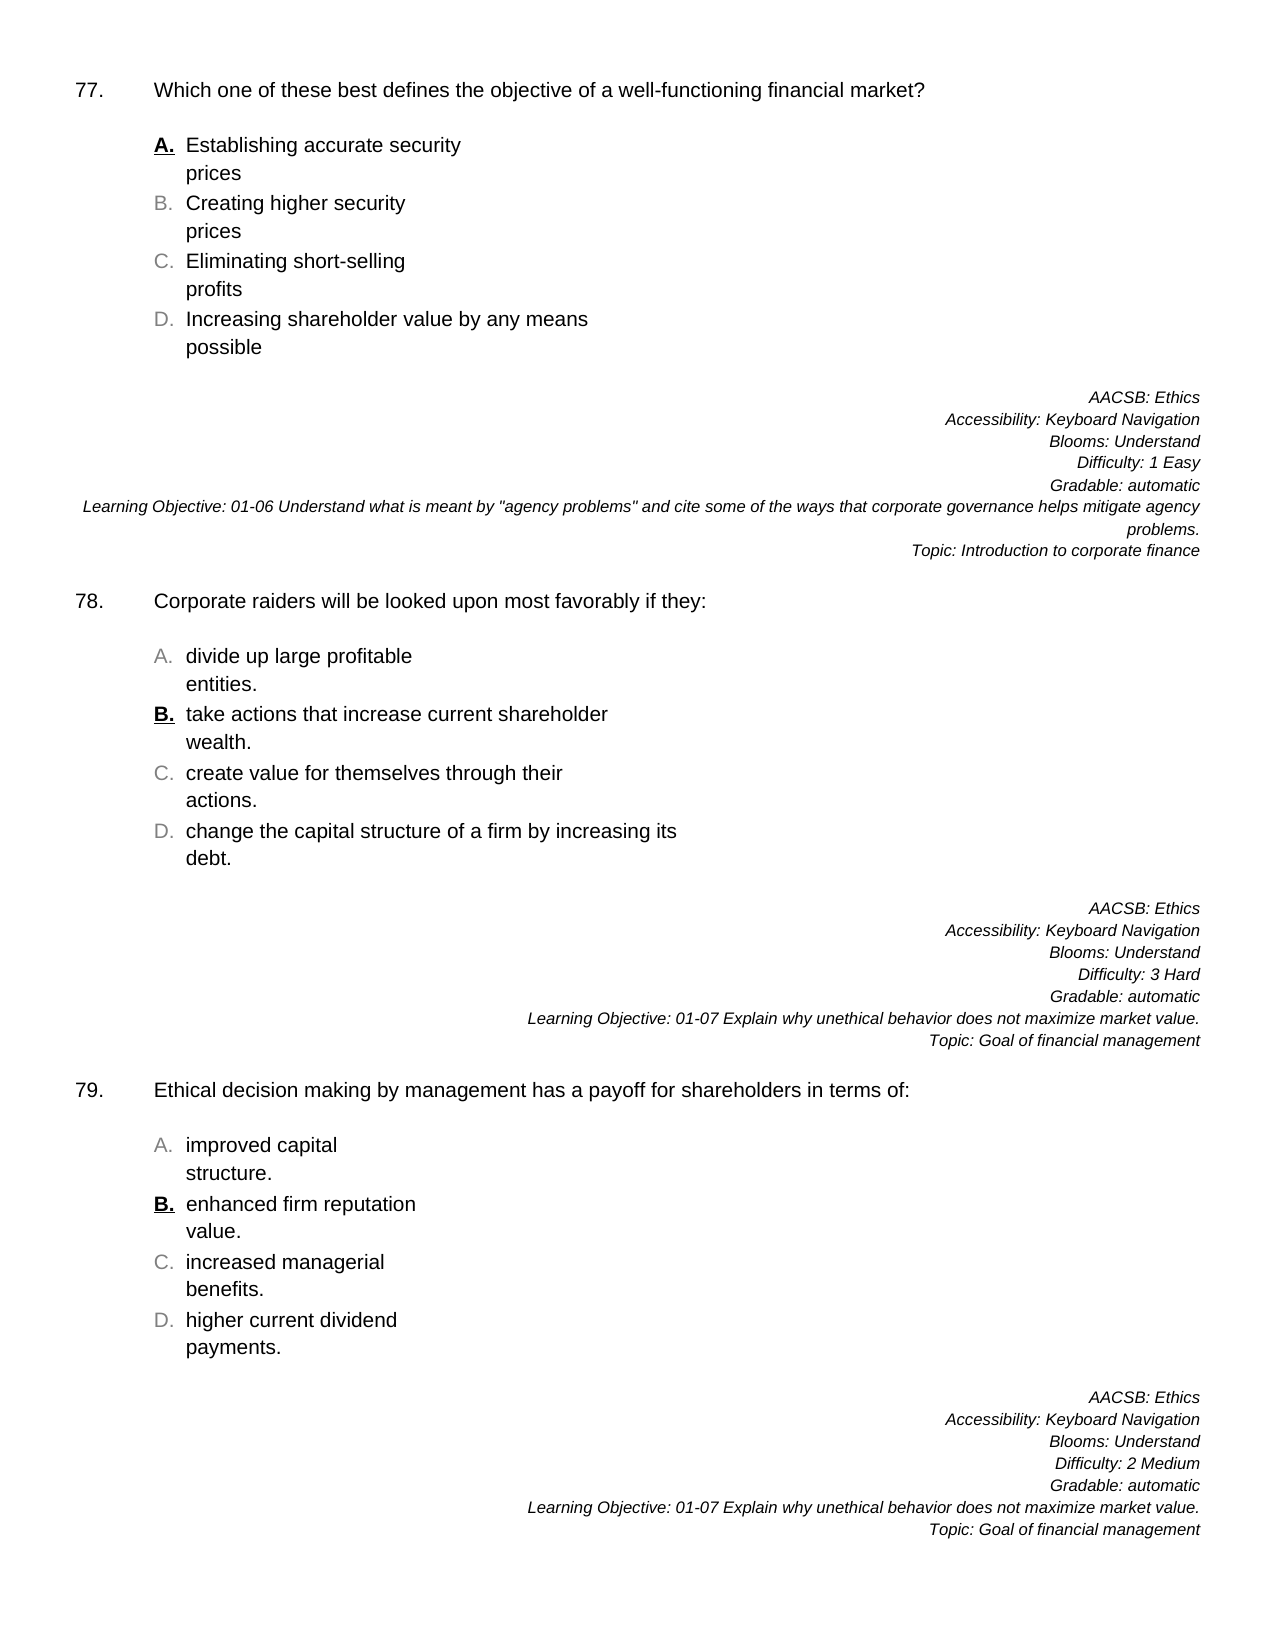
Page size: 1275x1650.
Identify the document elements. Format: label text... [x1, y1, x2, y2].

table_header 79. [75, 1078, 154, 1363]
table_header 77. [75, 78, 154, 363]
table_header AACSB: Ethics Accessibility: Keyboard Navigation Blooms: Understand Difficulty: 1 Easy Gradable: automatic Learning Objective: 01-06 Understand what is meant by "agency problems" and cite some of the ways that corporate governance helps mitigate agency problems. Topic: Introduction to corporate finance [75, 388, 1200, 586]
table_header Corporate raiders will be looked upon most favorably if they: [154, 589, 1200, 874]
table_header AACSB: Ethics Accessibility: Keyboard Navigation Blooms: Understand Difficulty: 2 Medium Gradable: automatic Learning Objective: 01-07 Explain why unethical behavior does not maximize market value. Topic: Goal of financial management [75, 1388, 1200, 1565]
table_header 78. [75, 589, 154, 874]
table_header Ethical decision making by management has a payoff for shareholders in terms of: [154, 1078, 1200, 1363]
table_header AACSB: Ethics Accessibility: Keyboard Navigation Blooms: Understand Difficulty: 3 Hard Gradable: automatic Learning Objective: 01-07 Explain why unethical behavior does not maximize market value. Topic: Goal of financial management [75, 899, 1200, 1076]
table_header Which one of these best defines the objective of a well-functioning financial market? [154, 78, 1200, 363]
